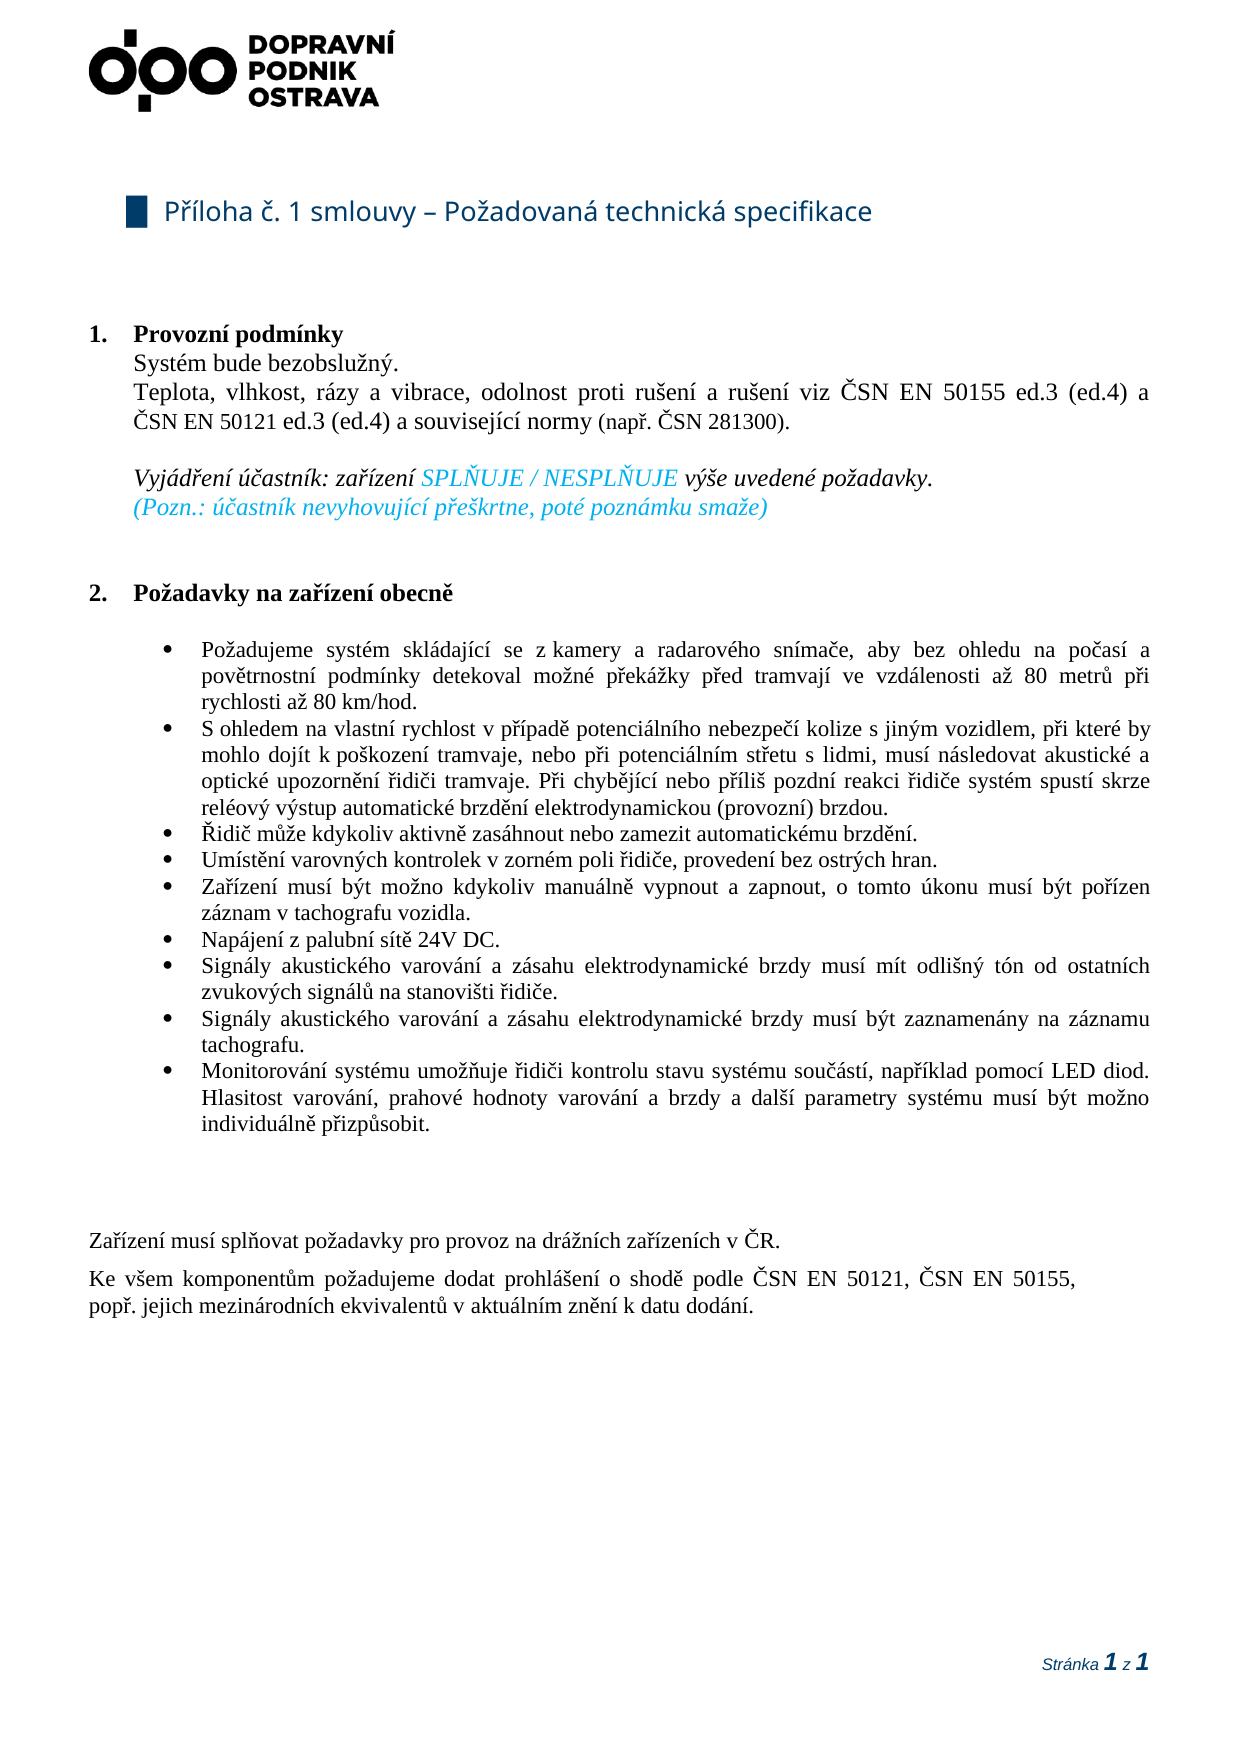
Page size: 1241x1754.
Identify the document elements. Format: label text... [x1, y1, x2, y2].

text (Pozn.: účastník nevyhovující přeškrtne, poté poznámku smaže) [89, 492, 1152, 521]
list Příloha č. 1 smlouvy – Požadovaná technická specifikace [126, 192, 1152, 229]
list Umístění varovných kontrolek v zorném poli řidiče, provedení bez ostrých hran. [164, 847, 1152, 873]
text Systém bude bezobslužný. [133, 348, 1152, 377]
list Signály akustického varování a zásahu elektrodynamické brzdy musí mít odlišný tón od ostatních zvukových signálů na stanovišti řidiče. [164, 952, 1152, 1005]
list Požadavky na zařízení obecně [89, 578, 1152, 607]
list Napájení z palubní sítě 24V DC. [164, 926, 1152, 952]
text Vyjádření účastník: zařízení SPLŇUJE / NESPLŇUJE výše uvedené požadavky. [89, 463, 1152, 492]
text Zařízení musí splňovat požadavky pro provoz na drážních zařízeních v ČR. [89, 1227, 1077, 1253]
list Zařízení musí být možno kdykoliv manuálně vypnout a zapnout, o tomto úkonu musí být pořízen záznam v tachografu vozidla. [164, 873, 1152, 926]
list Signály akustického varování a zásahu elektrodynamické brzdy musí být zaznamenány na záznamu tachografu. [164, 1005, 1152, 1057]
text Teplota, vlhkost, rázy a vibrace, odolnost proti rušení a rušení viz ČSN EN 50155 ed.3 (ed.4) a ČSN EN 50121 ed.3 (ed.4) a související normy (např. ČSN 281300). [133, 377, 1152, 434]
list Požadujeme systém skládající se z kamery a radarového snímače, aby bez ohledu na počasí a povětrnostní podmínky detekoval možné překážky před tramvají ve vzdálenosti až 80 metrů při rychlosti až 80 km/hod. [164, 636, 1152, 715]
list Monitorování systému umožňuje řidiči kontrolu stavu systému součástí, například pomocí LED diod. Hlasitost varování, prahové hodnoty varování a brzdy a další parametry systému musí být možno individuálně přizpůsobit. [164, 1057, 1152, 1136]
list Provozní podmínky [89, 319, 1152, 348]
picture [88, 29, 396, 112]
text Ke všem komponentům požadujeme dodat prohlášení o shodě podle ČSN EN 50121, ČSN EN 50155, popř. jejich mezinárodních ekvivalentů v aktuálním znění k datu dodání. [89, 1266, 1077, 1318]
list Řidič může kdykoliv aktivně zasáhnout nebo zamezit automatickému brzdění. [164, 820, 1152, 847]
list S ohledem na vlastní rychlost v případě potenciálního nebezpečí kolize s jiným vozidlem, při které by mohlo dojít k poškození tramvaje, nebo při potenciálním střetu s lidmi, musí následovat akustické a optické upozornění řidiči tramvaje. Při chybějící nebo příliš pozdní reakci řidiče systém spustí skrze reléový výstup automatické brzdění elektrodynamickou (provozní) brzdou. [164, 715, 1152, 820]
